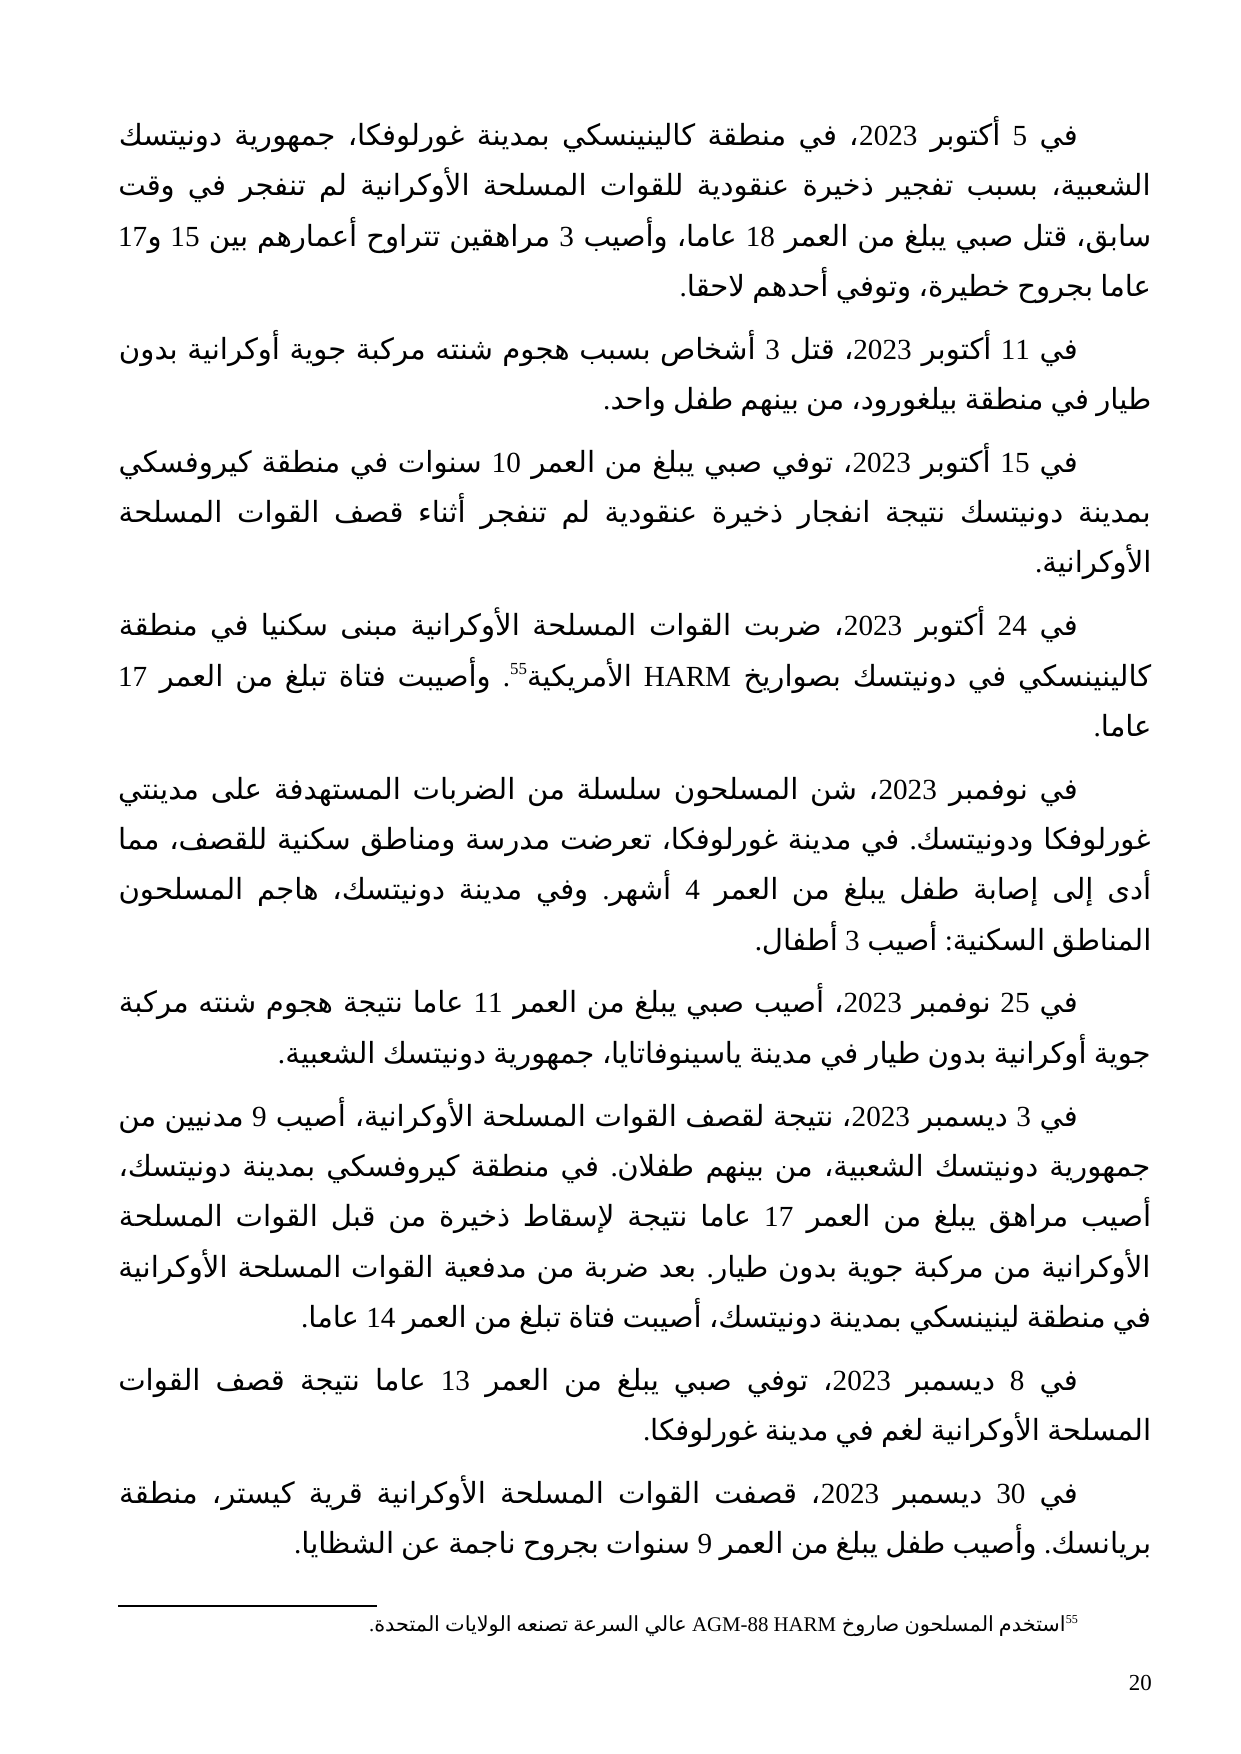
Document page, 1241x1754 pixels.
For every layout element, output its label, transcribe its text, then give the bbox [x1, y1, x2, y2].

text في 8 ديسمبر 2023، توفي صبي يبلغ من العمر 13 عاما نتيجة قصف القوات المسلحة الأوكرانية لغم في مدينة غورلوفكا. [118, 1363, 1152, 1447]
text في 30 ديسمبر 2023، قصفت القوات المسلحة الأوكرانية قرية كيستر، منطقة بريانسك. وأصيب طفل يبلغ من العمر 9 سنوات بجروح ناجمة عن الشظايا. [118, 1476, 1152, 1560]
text في 5 أكتوبر 2023، في منطقة كالينينسكي بمدينة غورلوفكا، جمهورية دونيتسك الشعبية، بسبب تفجير ذخيرة عنقودية للقوات المسلحة الأوكرانية لم تنفجر في وقت سابق، قتل صبي يبلغ من العمر 18 عاما، وأصيب 3 مراهقين تتراوح أعمارهم بين 15 و17 عاما بجروح خطيرة، وتوفي أحدهم لاحقا. [118, 118, 1152, 303]
text في 15 أكتوبر 2023، توفي صبي يبلغ من العمر 10 سنوات في منطقة كيروفسكي بمدينة دونيتسك نتيجة انفجار ذخيرة عنقودية لم تنفجر أثناء قصف القوات المسلحة الأوكرانية. [118, 445, 1152, 579]
text في نوفمبر 2023، شن المسلحون سلسلة من الضربات المستهدفة على مدينتي غورلوفكا ودونيتسك. في مدينة غورلوفكا، تعرضت مدرسة ومناطق سكنية للقصف، مما أدى إلى إصابة طفل يبلغ من العمر 4 أشهر. وفي مدينة دونيتسك، هاجم المسلحون المناطق السكنية: أصيب 3 أطفال. [118, 772, 1152, 956]
text في 3 ديسمبر 2023، نتيجة لقصف القوات المسلحة الأوكرانية، أصيب 9 مدنيين من جمهورية دونيتسك الشعبية، من بينهم طفلان. في منطقة كيروفسكي بمدينة دونيتسك، أصيب مراهق يبلغ من العمر 17 عاما نتيجة لإسقاط ذخيرة من قبل القوات المسلحة الأوكرانية من مركبة جوية بدون طيار. بعد ضربة من مدفعية القوات المسلحة الأوكرانية في منطقة لينينسكي بمدينة دونيتسك، أصيبت فتاة تبلغ من العمر 14 عاما. [118, 1099, 1152, 1333]
text في 25 نوفمبر 2023، أصيب صبي يبلغ من العمر 11 عاما نتيجة هجوم شنته مركبة جوية أوكرانية بدون طيار في مدينة ياسينوفاتايا، جمهورية دونيتسك الشعبية. [118, 986, 1152, 1069]
text في 24 أكتوبر 2023، ضربت القوات المسلحة الأوكرانية مبنى سكنيا في منطقة كالينينسكي في دونيتسك بصواريخ HARM الأمريكية. وأصيبت فتاة تبلغ من العمر 17 عاما. [118, 608, 1152, 743]
text في 11 أكتوبر 2023، قتل 3 أشخاص بسبب هجوم شنته مركبة جوية أوكرانية بدون طيار في منطقة بيلغورود، من بينهم طفل واحد. [118, 332, 1152, 416]
